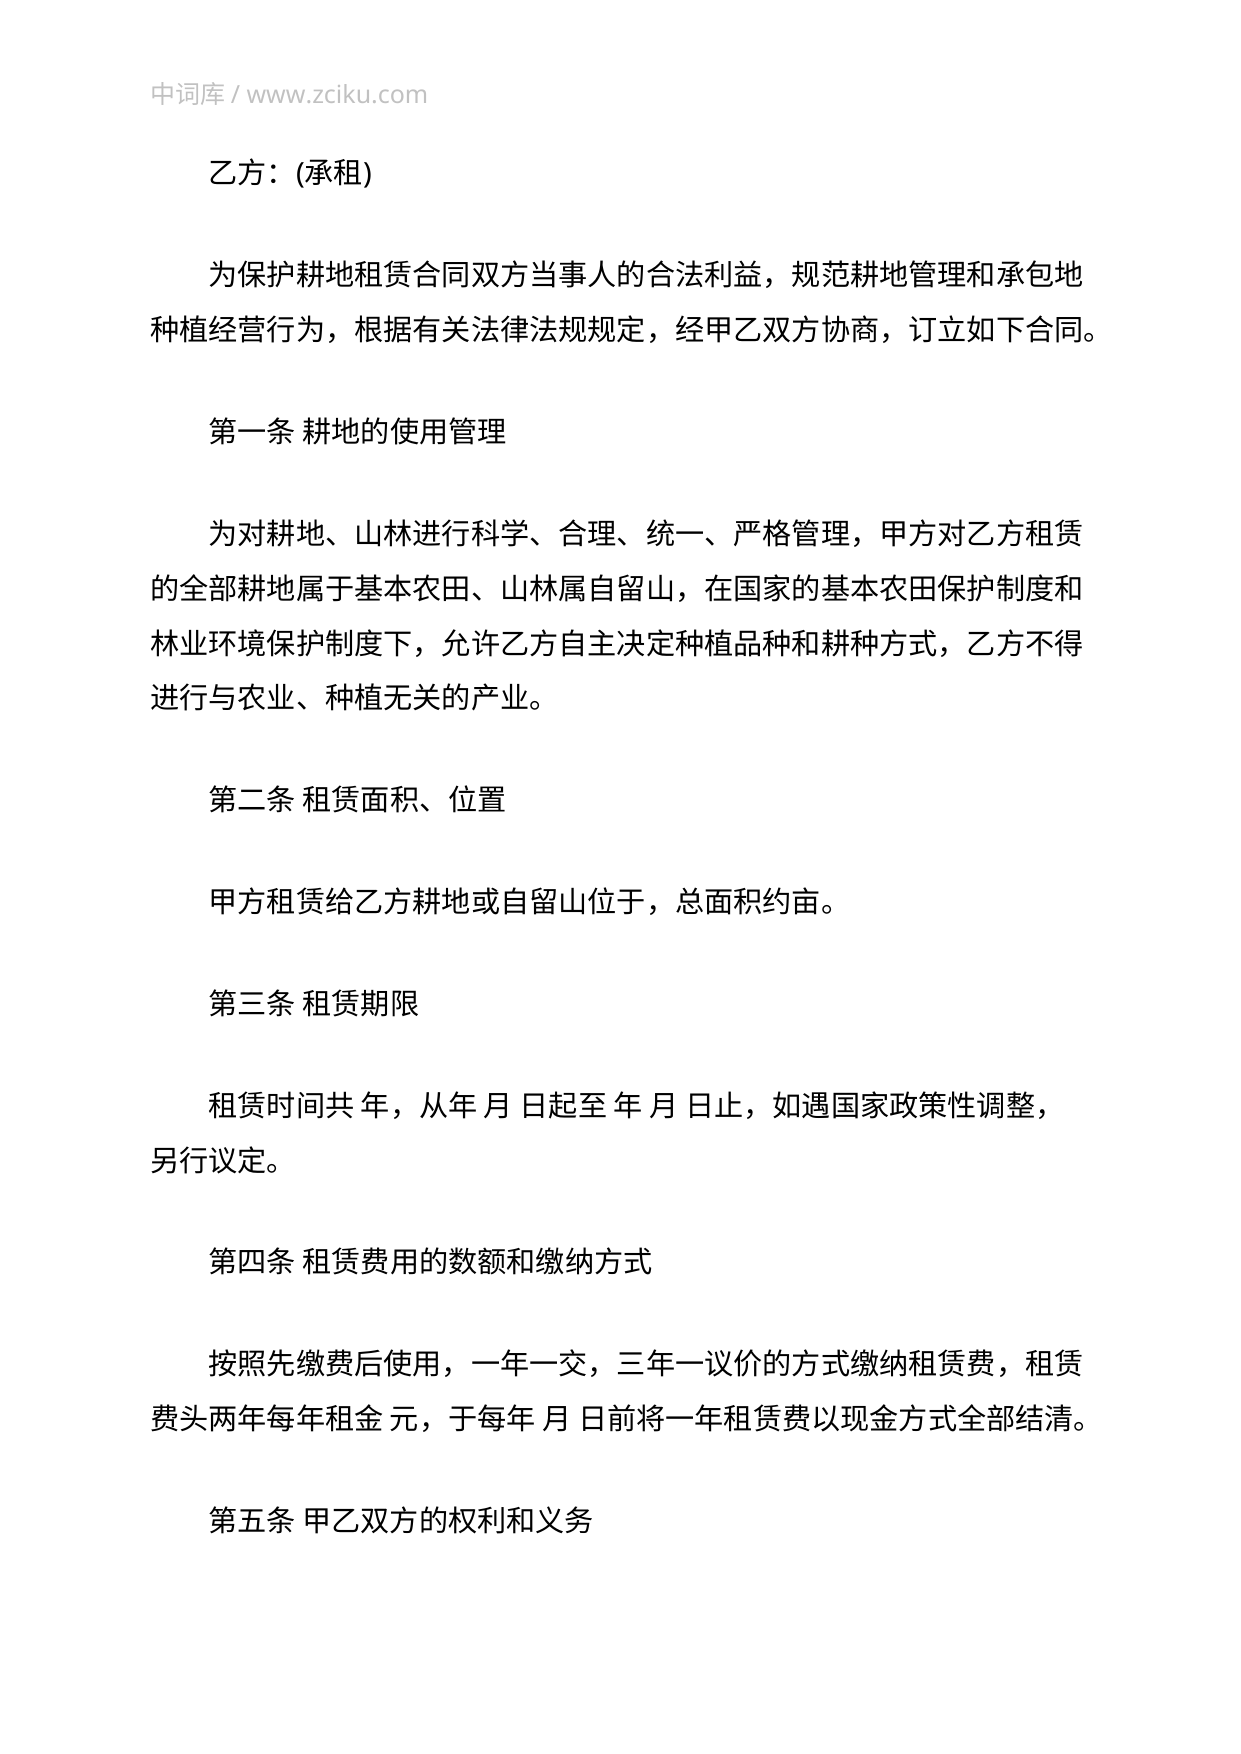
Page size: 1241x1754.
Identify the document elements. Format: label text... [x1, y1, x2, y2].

text 甲方租赁给乙方耕地或自留山位于，总面积约亩。 [150, 879, 1090, 921]
text 第二条 租赁面积、位置 [150, 777, 1090, 819]
text 按照先缴费后使用，一年一交，三年一议价的方式缴纳租赁费，租赁费头两年每年租金 元，于每年 月 日前将一年租赁费以现金方式全部结清。 [150, 1341, 1090, 1438]
text 第四条 租赁费用的数额和缴纳方式 [150, 1239, 1090, 1281]
text 为保护耕地租赁合同双方当事人的合法利益，规范耕地管理和承包地种植经营行为，根据有关法律法规规定，经甲乙双方协商，订立如下合同。 [150, 252, 1090, 349]
text 第五条 甲乙双方的权利和义务 [150, 1497, 1090, 1539]
text 租赁时间共 年，从年 月 日起至 年 月 日止，如遇国家政策性调整，另行议定。 [150, 1082, 1090, 1179]
text 为对耕地、山林进行科学、合理、统一、严格管理，甲方对乙方租赁的全部耕地属于基本农田、山林属自留山，在国家的基本农田保护制度和林业环境保护制度下，允许乙方自主决定种植品种和耕种方式，乙方不得进行与农业、种植无关的产业。 [150, 510, 1090, 717]
text 第三条 租赁期限 [150, 980, 1090, 1023]
text 乙方：(承租) [150, 150, 1090, 192]
text 第一条 耕地的使用管理 [150, 409, 1090, 451]
